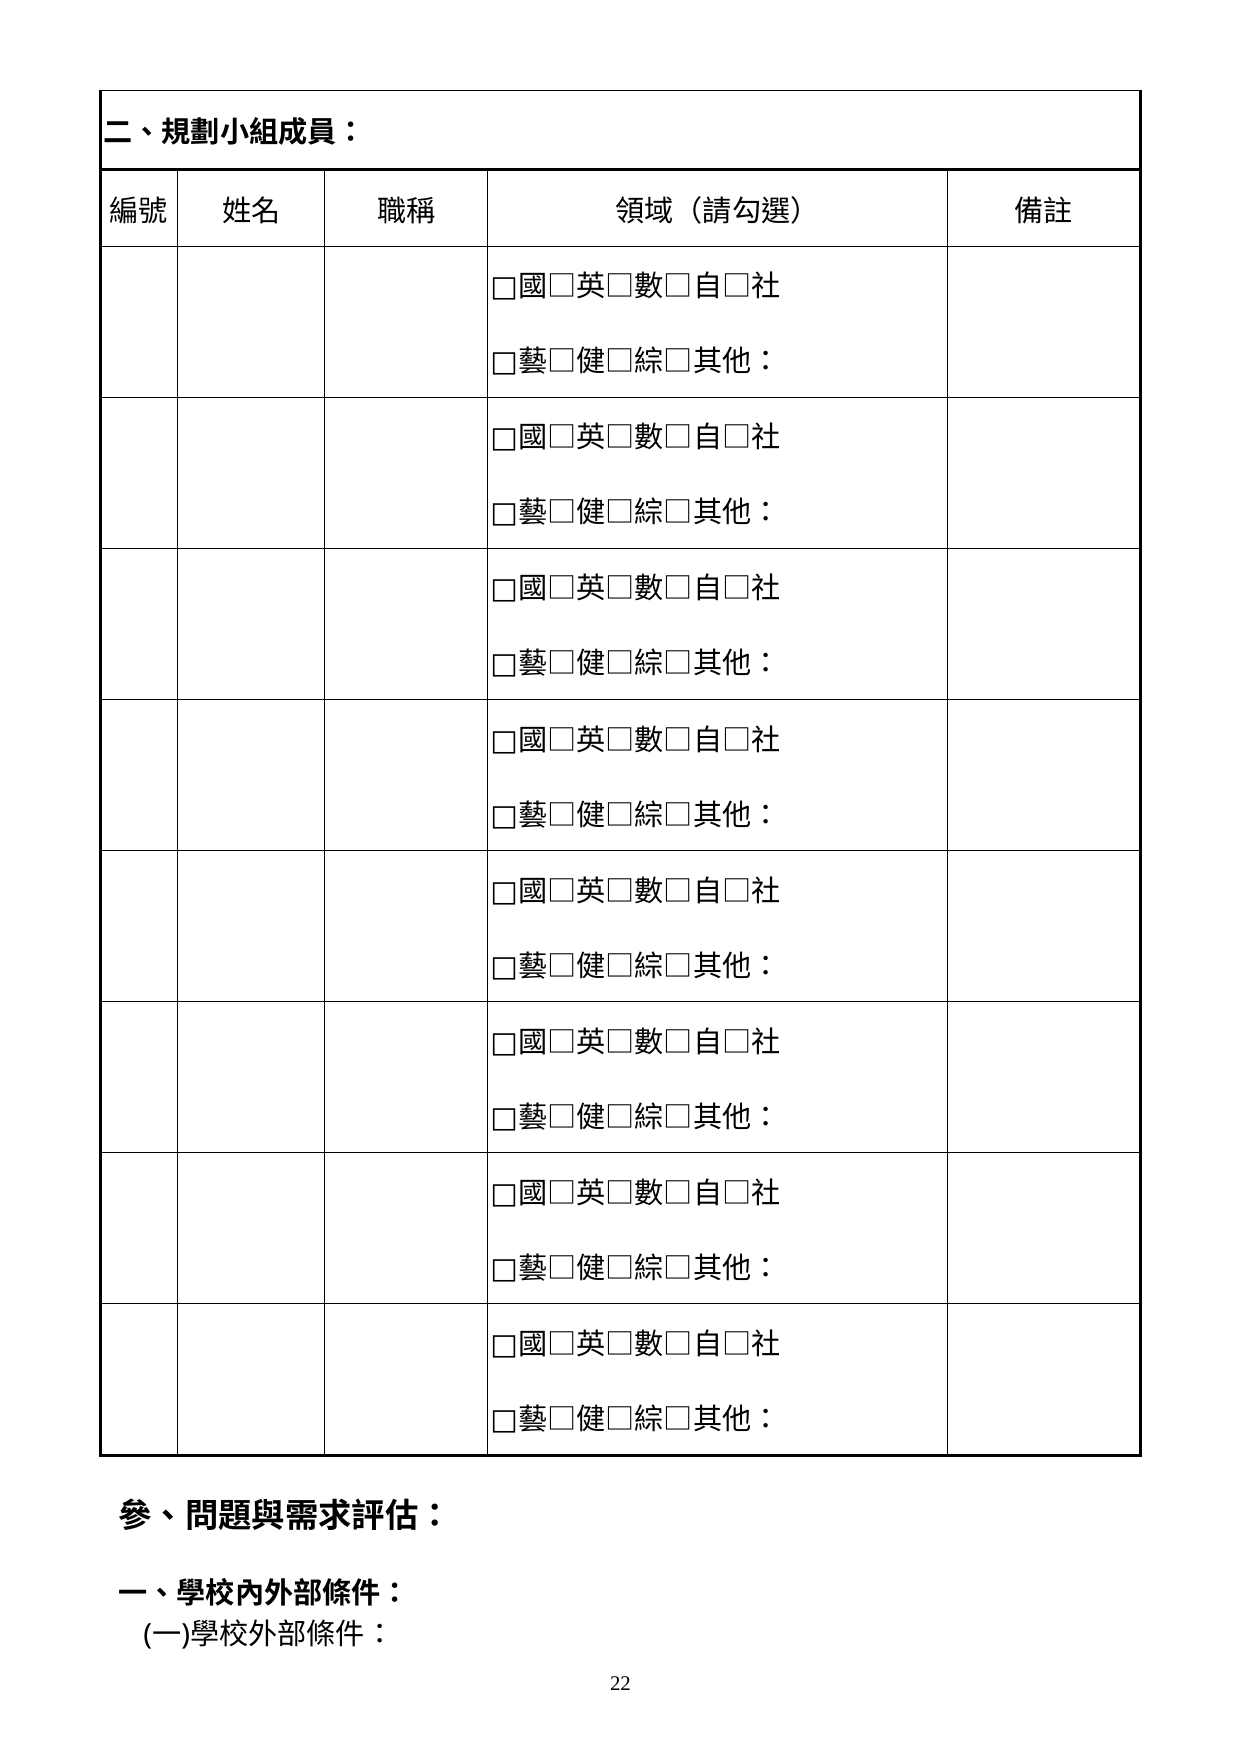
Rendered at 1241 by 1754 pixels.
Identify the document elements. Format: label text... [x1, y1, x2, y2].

table_cell [948, 700, 1139, 850]
table_cell 領域（請勾選） [488, 171, 947, 246]
table_cell [102, 1002, 177, 1152]
table_cell [325, 700, 487, 850]
table_cell [325, 549, 487, 699]
text 參、問題與需求評估： [118, 1476, 1122, 1551]
table_cell 二、規劃小組成員： [102, 91, 1139, 168]
table_cell [178, 1153, 324, 1303]
table_cell [178, 1304, 324, 1454]
table_cell [948, 1002, 1139, 1152]
table_cell □國□英□數□自□社 □藝□健□綜□其他： [488, 851, 947, 1001]
table_cell [948, 549, 1139, 699]
table_cell [178, 851, 324, 1001]
table_cell □國□英□數□自□社 □藝□健□綜□其他： [488, 700, 947, 850]
table_cell □國□英□數□自□社 □藝□健□綜□其他： [488, 549, 947, 699]
table_cell [102, 700, 177, 850]
table_cell 職稱 [325, 171, 487, 246]
table_cell [325, 1304, 487, 1454]
table_cell [178, 1002, 324, 1152]
table_cell [102, 1153, 177, 1303]
table_cell 姓名 [178, 171, 324, 246]
table_cell [325, 398, 487, 548]
table_cell [102, 1304, 177, 1454]
table_cell [948, 1304, 1139, 1454]
table_cell [102, 549, 177, 699]
table_cell [325, 851, 487, 1001]
table_cell [102, 398, 177, 548]
text 一、學校內外部條件： [118, 1570, 1122, 1611]
table_cell [948, 398, 1139, 548]
text (一)學校外部條件： [143, 1611, 1122, 1653]
table_cell □國□英□數□自□社 □藝□健□綜□其他： [488, 1002, 947, 1152]
table_cell [178, 549, 324, 699]
table_cell 編號 [102, 171, 177, 246]
table_cell □國□英□數□自□社 □藝□健□綜□其他： [488, 1304, 947, 1454]
table_cell [178, 247, 324, 397]
table_cell [948, 247, 1139, 397]
table_cell [325, 1002, 487, 1152]
table_cell [102, 851, 177, 1001]
table_cell [948, 1153, 1139, 1303]
table_cell [948, 851, 1139, 1001]
table_cell [325, 1153, 487, 1303]
table_cell [178, 700, 324, 850]
table_cell [325, 247, 487, 397]
table_cell □國□英□數□自□社 □藝□健□綜□其他： [488, 247, 947, 397]
table_cell 備註 [948, 171, 1139, 246]
table_cell □國□英□數□自□社 □藝□健□綜□其他： [488, 398, 947, 548]
table_cell [102, 247, 177, 397]
table_cell [178, 398, 324, 548]
table_cell □國□英□數□自□社 □藝□健□綜□其他： [488, 1153, 947, 1303]
